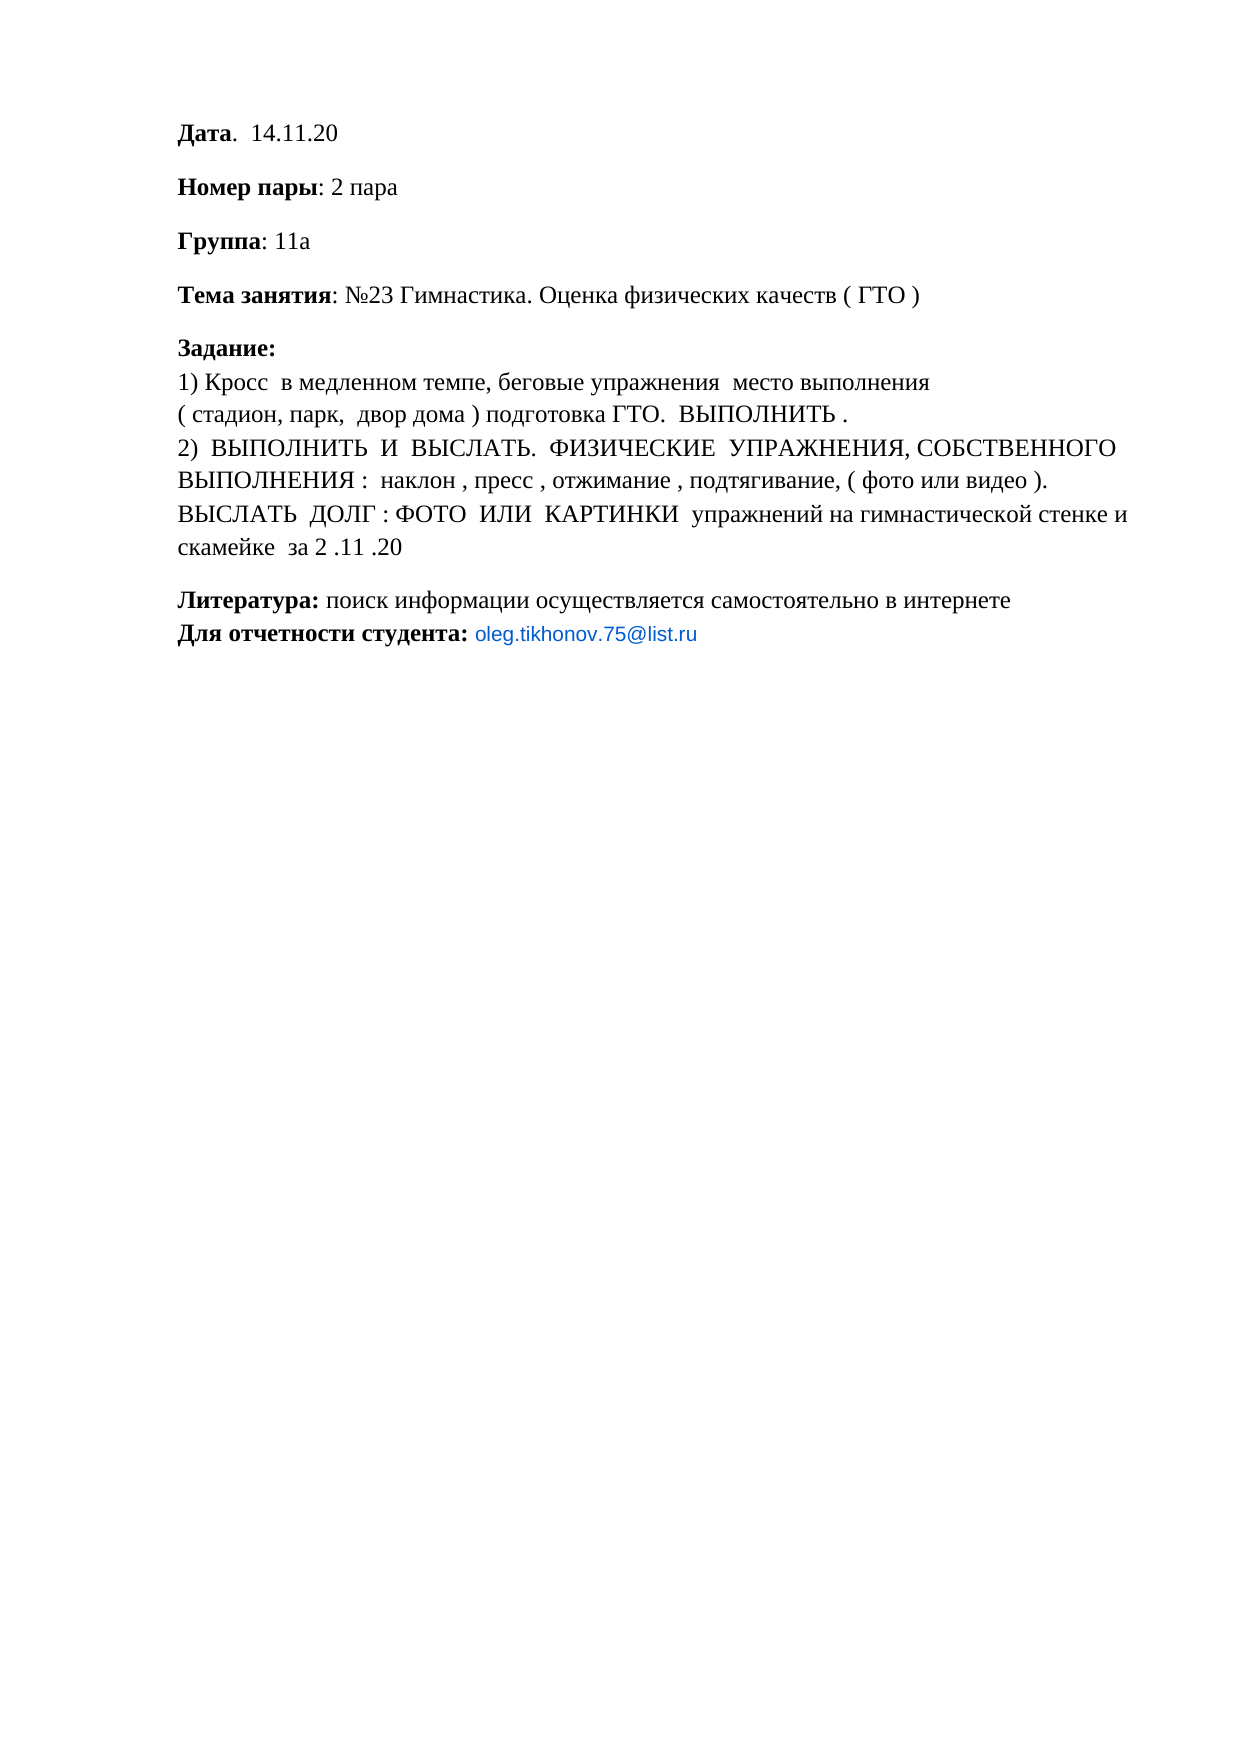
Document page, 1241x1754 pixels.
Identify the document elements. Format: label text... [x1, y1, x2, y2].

text Литература: поиск информации осуществляется самостоятельно в интернете [177, 586, 1152, 614]
text Номер пары: 2 пара [177, 172, 1152, 201]
text Дата. 14.11.20 [177, 118, 1152, 147]
text Группа: 11а [177, 226, 1152, 254]
text Тема занятия: №23 Гимнастика. Оценка физических качеств ( ГТО ) [177, 280, 1152, 308]
text Для отчетности студента: oleg.tikhonov.75@list.ru [177, 618, 1152, 647]
text Задание: 1) Кросс в медленном темпе, беговые упражнения место выполнения ( стадион, парк, двор дома ) подготовка ГТО. ВЫПОЛНИТЬ . 2) ВЫПОЛНИТЬ И ВЫСЛАТЬ. ФИЗИЧЕСКИЕ УПРАЖНЕНИЯ, СОБСТВЕННОГО ВЫПОЛНЕНИЯ : наклон , пресс , отжимание , подтягивание, ( фото или видео ). ВЫСЛАТЬ ДОЛГ : ФОТО ИЛИ КАРТИНКИ упражнений на гимнастической стенке и скамейке за 2 .11 .20 [177, 333, 1152, 560]
